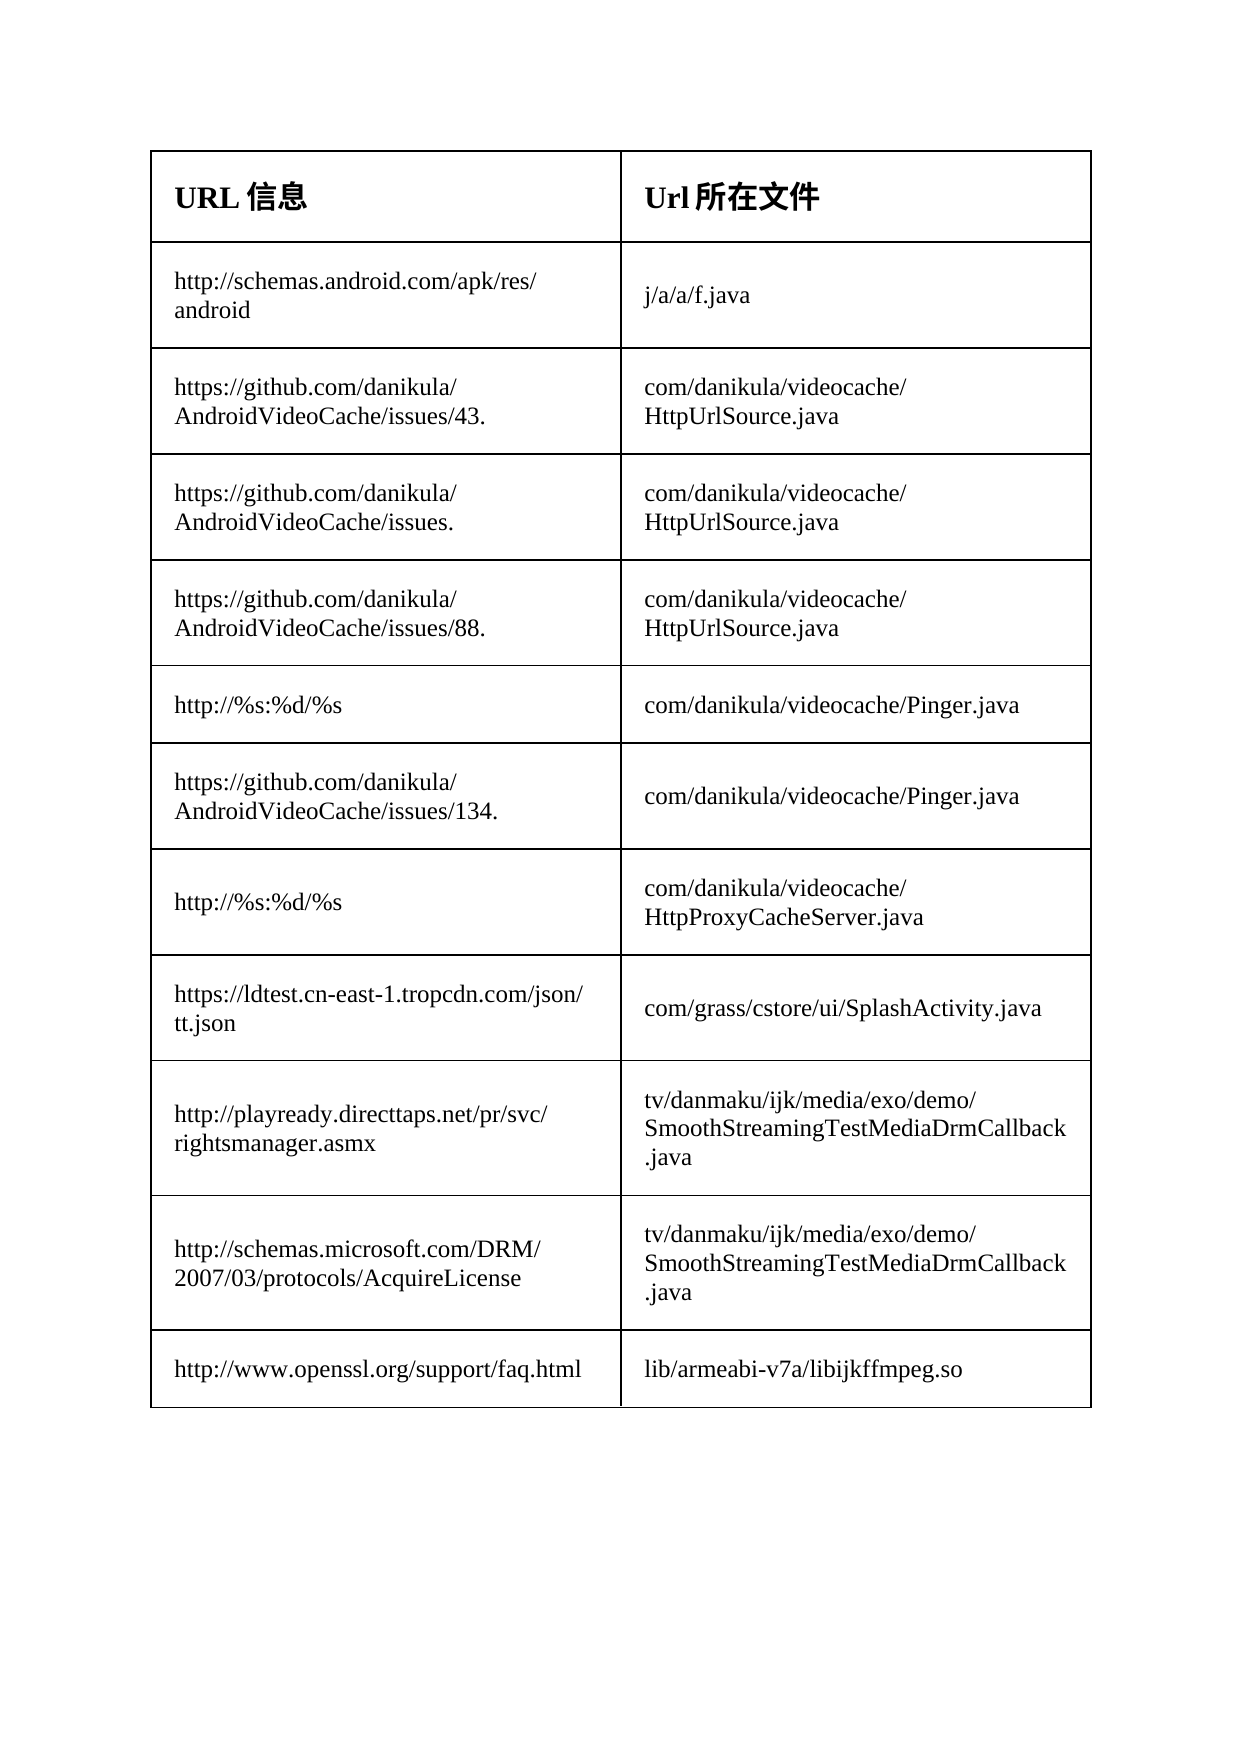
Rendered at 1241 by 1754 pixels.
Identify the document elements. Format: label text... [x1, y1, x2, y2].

table_cell j/a/a/f.java [622, 243, 1090, 347]
table_cell http://%s:%d/%s [152, 666, 620, 742]
table_cell https://github.com/danikula/AndroidVideoCache/issues/134. [152, 744, 620, 848]
table_cell tv/danmaku/ijk/media/exo/demo/SmoothStreamingTestMediaDrmCallback.java [622, 1196, 1090, 1329]
table_cell com/grass/cstore/ui/SplashActivity.java [622, 956, 1090, 1060]
table_cell tv/danmaku/ijk/media/exo/demo/SmoothStreamingTestMediaDrmCallback.java [622, 1061, 1090, 1194]
table_cell https://github.com/danikula/AndroidVideoCache/issues/43. [152, 349, 620, 453]
table_cell lib/armeabi-v7a/libijkffmpeg.so [622, 1331, 1090, 1406]
table_cell https://ldtest.cn-east-1.tropcdn.com/json/tt.json [152, 956, 620, 1060]
table_cell http://schemas.microsoft.com/DRM/2007/03/protocols/AcquireLicense [152, 1196, 620, 1329]
table_cell https://github.com/danikula/AndroidVideoCache/issues. [152, 455, 620, 559]
table_cell https://github.com/danikula/AndroidVideoCache/issues/88. [152, 561, 620, 665]
table_cell http://playready.directtaps.net/pr/svc/rightsmanager.asmx [152, 1061, 620, 1194]
table_cell http://%s:%d/%s [152, 850, 620, 954]
table_cell com/danikula/videocache/Pinger.java [622, 744, 1090, 848]
table_cell com/danikula/videocache/HttpProxyCacheServer.java [622, 850, 1090, 954]
table_cell http://www.openssl.org/support/faq.html [152, 1331, 620, 1406]
table_cell com/danikula/videocache/HttpUrlSource.java [622, 455, 1090, 559]
table_cell com/danikula/videocache/HttpUrlSource.java [622, 561, 1090, 665]
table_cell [152, 243, 620, 347]
table_cell com/danikula/videocache/Pinger.java [622, 666, 1090, 742]
table_header Url所在文件 [622, 152, 1090, 241]
table_header URL信息 [152, 152, 620, 241]
table_cell com/danikula/videocache/HttpUrlSource.java [622, 349, 1090, 453]
